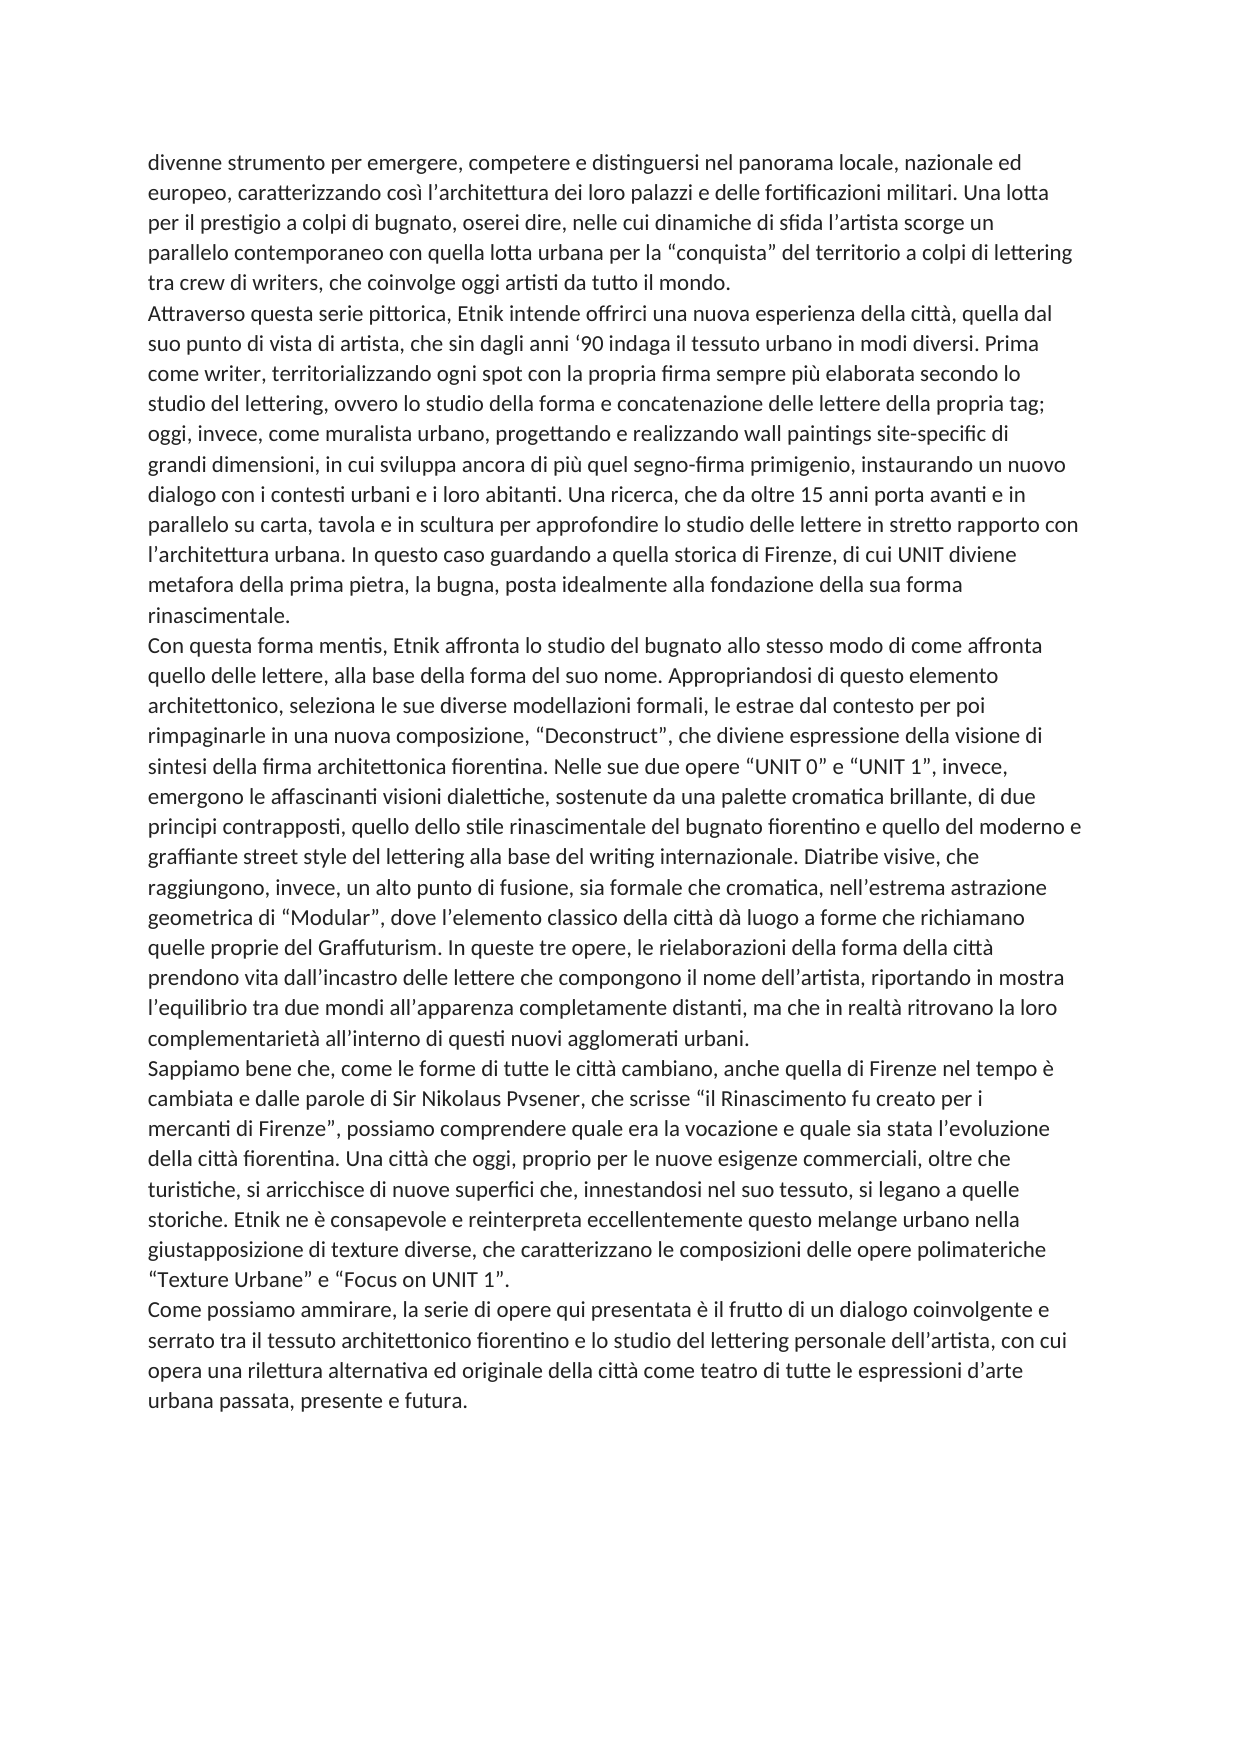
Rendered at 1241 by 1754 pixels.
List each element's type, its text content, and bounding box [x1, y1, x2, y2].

text raggiungono, invece, un alto punto di fusione, sia formale che cromatica, nell’estrema astrazione [148, 873, 1093, 901]
text Sappiamo bene che, come le forme di tutte le città cambiano, anche quella di Firenze nel tempo è [148, 1054, 1093, 1082]
text giustapposizione di texture diverse, che caratterizzano le composizioni delle opere polimateriche [148, 1235, 1093, 1263]
text come writer, territorializzando ogni spot con la propria firma sempre più elaborata secondo lo [148, 359, 1093, 387]
text principi contrapposti, quello dello stile rinascimentale del bugnato fiorentino e quello del moderno e [148, 812, 1093, 840]
text per il prestigio a colpi di bugnato, oserei dire, nelle cui dinamiche di sfida l’artista scorge un [148, 208, 1093, 236]
text emergono le affascinanti visioni dialettiche, sostenute da una palette cromatica brillante, di due [148, 782, 1093, 810]
text studio del lettering, ovvero lo studio della forma e concatenazione delle lettere della propria tag; [148, 389, 1093, 417]
text Come possiamo ammirare, la serie di opere qui presentata è il frutto di un dialogo coinvolgente e [148, 1296, 1093, 1323]
text grandi dimensioni, in cui sviluppa ancora di più quel segno-firma primigenio, instaurando un nuovo [148, 450, 1093, 478]
text storiche. Etnik ne è consapevole e reinterpreta eccellentemente questo melange urbano nella [148, 1205, 1093, 1233]
text oggi, invece, come muralista urbano, progettando e realizzando wall paintings site-specific di [148, 419, 1093, 447]
text rimpaginarle in una nuova composizione, “Deconstruct”, che diviene espressione della visione di [148, 722, 1093, 749]
text complementarietà all’interno di questi nuovi agglomerati urbani. [148, 1024, 1093, 1052]
text parallelo contemporaneo con quella lotta urbana per la “conquista” del territorio a colpi di lettering [148, 238, 1093, 266]
text della città fiorentina. Una città che oggi, proprio per le nuove esigenze commerciali, oltre che [148, 1144, 1093, 1172]
text suo punto di vista di artista, che sin dagli anni ‘90 indaga il tessuto urbano in modi diversi. Prima [148, 329, 1093, 357]
text serrato tra il tessuto architettonico fiorentino e lo studio del lettering personale dell’artista, con cui [148, 1326, 1093, 1354]
text quelle proprie del Graffuturism. In queste tre opere, le rielaborazioni della forma della città [148, 933, 1093, 961]
text prendono vita dall’incastro delle lettere che compongono il nome dell’artista, riportando in mostra [148, 963, 1093, 991]
text europeo, caratterizzando così l’architettura dei loro palazzi e delle fortificazioni militari. Una lotta [148, 178, 1093, 206]
text urbana passata, presente e futura. [148, 1386, 1093, 1414]
text parallelo su carta, tavola e in scultura per approfondire lo studio delle lettere in stretto rapporto con [148, 510, 1093, 538]
text Attraverso questa serie pittorica, Etnik intende offrirci una nuova esperienza della città, quella dal [148, 299, 1093, 327]
text metafora della prima pietra, la bugna, posta idealmente alla fondazione della sua forma [148, 571, 1093, 598]
text tra crew di writers, che coinvolge oggi artisti da tutto il mondo. [148, 268, 1093, 296]
text rinascimentale. [148, 601, 1093, 629]
text opera una rilettura alternativa ed originale della città come teatro di tutte le espressioni d’arte [148, 1356, 1093, 1384]
text “Texture Urbane” e “Focus on UNIT 1”. [148, 1265, 1093, 1293]
text turistiche, si arricchisce di nuove superfici che, innestandosi nel suo tessuto, si legano a quelle [148, 1175, 1093, 1203]
text l’architettura urbana. In questo caso guardando a quella storica di Firenze, di cui UNIT diviene [148, 540, 1093, 568]
text architettonico, seleziona le sue diverse modellazioni formali, le estrae dal contesto per poi [148, 691, 1093, 719]
text dialogo con i contesti urbani e i loro abitanti. Una ricerca, che da oltre 15 anni porta avanti e in [148, 480, 1093, 508]
text cambiata e dalle parole di Sir Nikolaus Pvsener, che scrisse “il Rinascimento fu creato per i [148, 1084, 1093, 1112]
text geometrica di “Modular”, dove l’elemento classico della città dà luogo a forme che richiamano [148, 903, 1093, 931]
text sintesi della firma architettonica fiorentina. Nelle sue due opere “UNIT 0” e “UNIT 1”, invece, [148, 752, 1093, 780]
text graffiante street style del lettering alla base del writing internazionale. Diatribe visive, che [148, 842, 1093, 870]
text mercanti di Firenze”, possiamo comprendere quale era la vocazione e quale sia stata l’evoluzione [148, 1114, 1093, 1142]
text quello delle lettere, alla base della forma del suo nome. Appropriandosi di questo elemento [148, 661, 1093, 689]
text divenne strumento per emergere, competere e distinguersi nel panorama locale, nazionale ed [148, 148, 1093, 176]
text l’equilibrio tra due mondi all’apparenza completamente distanti, ma che in realtà ritrovano la loro [148, 993, 1093, 1021]
text Con questa forma mentis, Etnik affronta lo studio del bugnato allo stesso modo di come affronta [148, 631, 1093, 659]
